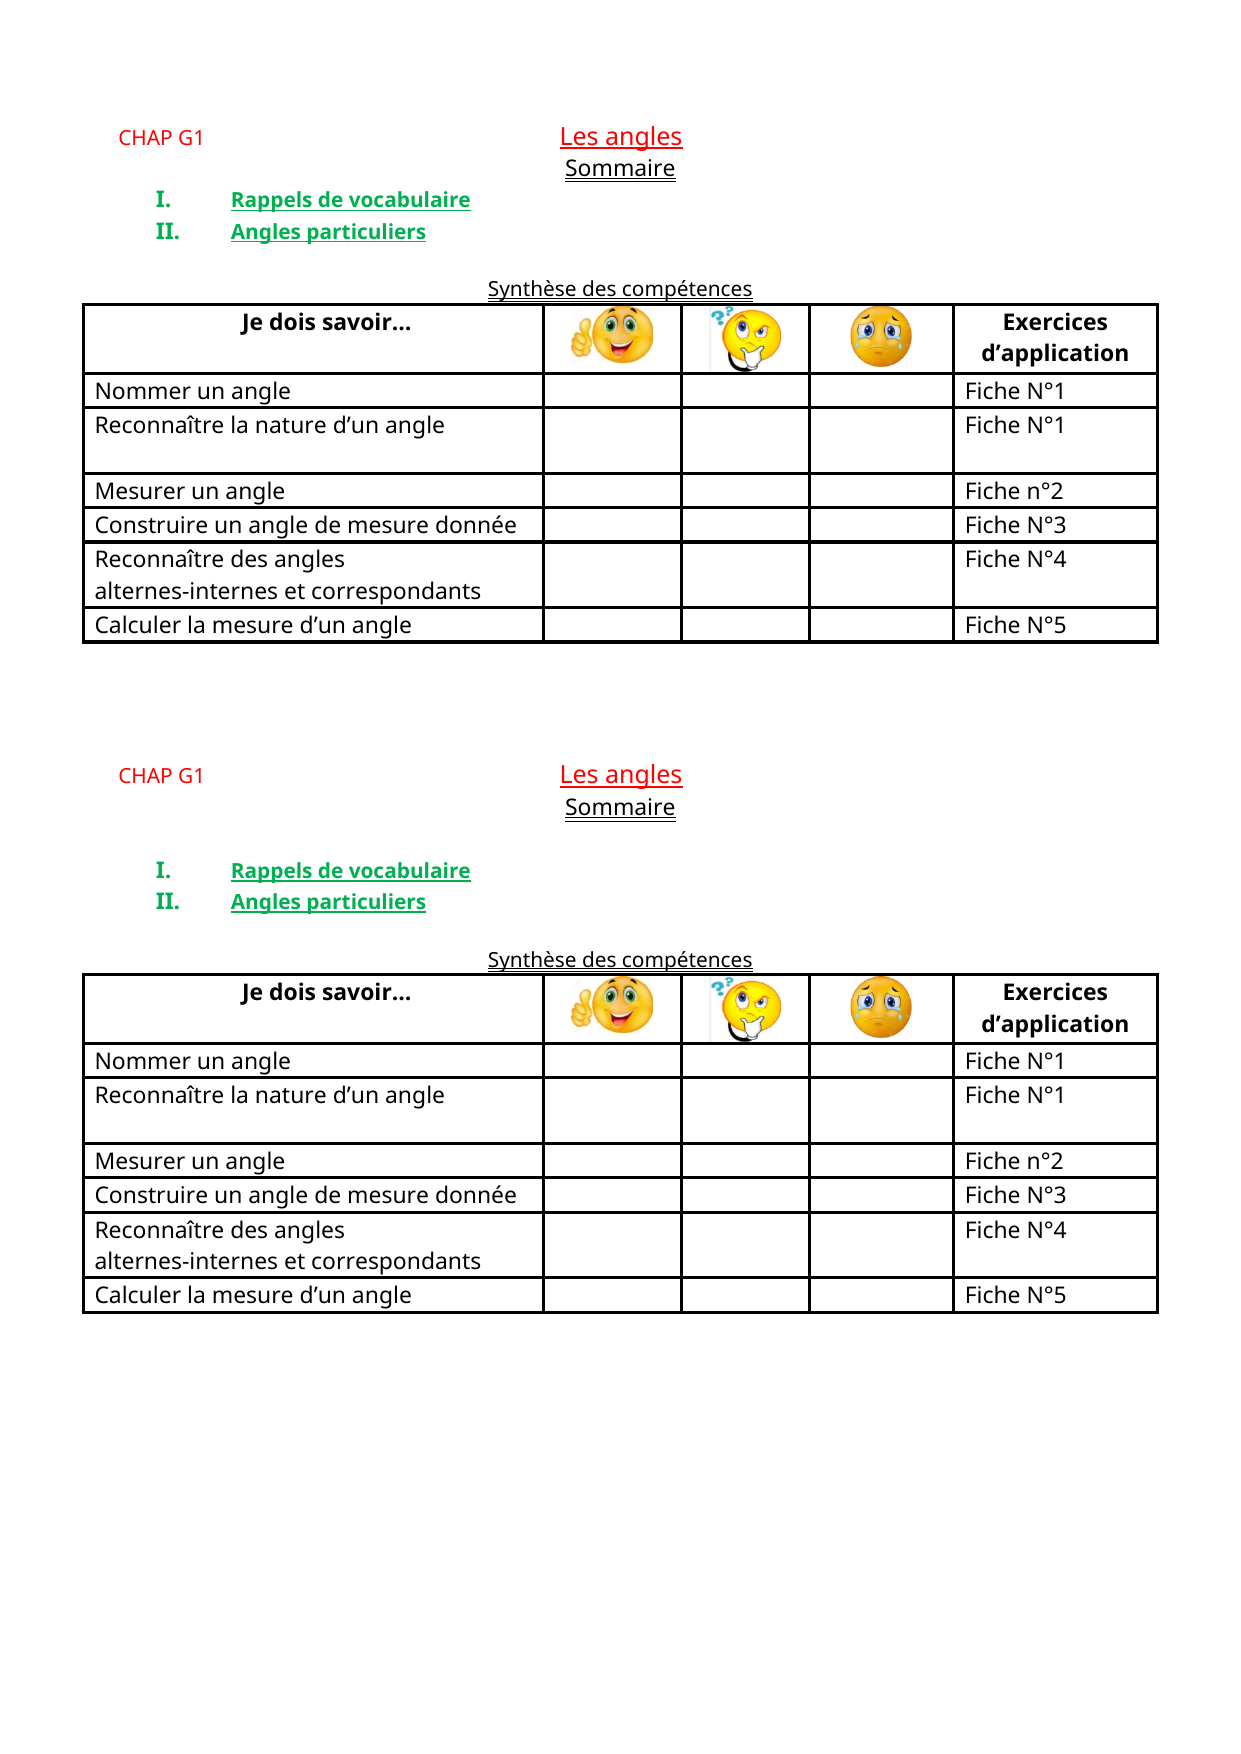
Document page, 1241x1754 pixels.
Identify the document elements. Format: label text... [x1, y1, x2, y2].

picture [850, 976, 912, 1038]
table_cell [811, 509, 952, 540]
table_cell Mesurer un angle [85, 475, 542, 506]
list Angles particuliers [156, 215, 1122, 246]
table_cell [545, 375, 680, 406]
table_cell [811, 1145, 952, 1176]
table_header Je dois savoir… [85, 306, 542, 372]
table_cell [545, 509, 680, 540]
table_header [683, 306, 709, 372]
table_header [811, 976, 952, 1042]
table_header Exercices d’application [955, 976, 1156, 1042]
list Rappels de vocabulaire [156, 854, 1122, 885]
table_cell [545, 544, 680, 606]
picture [709, 976, 782, 1042]
table_cell Fiche N°1 [955, 1045, 1156, 1076]
table_cell [683, 1279, 808, 1311]
table_cell [683, 1214, 808, 1276]
table_cell [811, 544, 952, 606]
table_cell Fiche n°2 [955, 475, 1156, 506]
table_cell Fiche N°1 [955, 1079, 1156, 1142]
picture [709, 306, 782, 372]
table_cell [811, 1179, 952, 1211]
table_cell Mesurer un angle [85, 1145, 542, 1176]
table_header Exercices d’application [955, 306, 1156, 372]
table_cell [811, 375, 952, 406]
text Sommaire [118, 152, 1122, 183]
table_cell [545, 1179, 680, 1211]
table_cell Calculer la mesure d’un angle [85, 1279, 542, 1311]
table_cell [683, 1179, 808, 1211]
table_cell [811, 1079, 952, 1142]
table_cell [811, 1279, 952, 1311]
text Synthèse des compétences [118, 945, 1122, 973]
table_header [683, 976, 709, 1042]
text CHAP G1 Les angles [118, 757, 1122, 791]
table_cell [545, 609, 680, 640]
table_cell Fiche N°3 [955, 1179, 1156, 1211]
table_cell [683, 475, 808, 506]
table_cell Fiche N°3 [955, 509, 1156, 540]
table_cell [683, 1079, 808, 1142]
table_cell [683, 375, 808, 406]
table_cell [545, 1214, 680, 1276]
table_cell [683, 1045, 808, 1076]
table_cell [683, 609, 808, 640]
table_cell [811, 1045, 952, 1076]
table_cell Construire un angle de mesure donnée [85, 1179, 542, 1211]
table_cell [683, 544, 808, 606]
table_header [545, 306, 680, 372]
table_cell [811, 609, 952, 640]
table_cell [811, 475, 952, 506]
table_cell Reconnaître la nature d’un angle [85, 409, 542, 472]
table_cell Fiche N°5 [955, 609, 1156, 640]
table_cell Nommer un angle [85, 1045, 542, 1076]
table_header [782, 306, 808, 372]
table_cell [545, 1045, 680, 1076]
table_cell Construire un angle de mesure donnée [85, 509, 542, 540]
text Synthèse des compétences [118, 274, 1122, 303]
table_header [782, 976, 808, 1042]
table_cell [545, 475, 680, 506]
table_cell Fiche N°1 [955, 409, 1156, 472]
table_cell [683, 1145, 808, 1176]
table_cell [683, 509, 808, 540]
list Rappels de vocabulaire [156, 183, 1122, 215]
table_cell Reconnaître la nature d’un angle [85, 1079, 542, 1142]
table_cell Reconnaître des angles alternes-internes et correspondants [85, 1214, 542, 1276]
text Sommaire [118, 791, 1122, 822]
table_header Je dois savoir… [85, 976, 542, 1042]
table_cell [545, 1145, 680, 1176]
table_cell [545, 1279, 680, 1311]
table_cell Fiche N°1 [955, 375, 1156, 406]
picture [571, 306, 654, 363]
list Angles particuliers [156, 885, 1122, 916]
picture [850, 306, 912, 367]
table_cell [811, 1214, 952, 1276]
table_cell [683, 409, 808, 472]
table_cell Fiche n°2 [955, 1145, 1156, 1176]
table_cell [811, 409, 952, 472]
table_cell Reconnaître des angles alternes-internes et correspondants [85, 544, 542, 606]
table_cell [545, 409, 680, 472]
table_cell [545, 1079, 680, 1142]
table_header [811, 306, 952, 372]
picture [571, 976, 654, 1033]
text CHAP G1 Les angles [118, 118, 1122, 152]
table_cell Fiche N°4 [955, 1214, 1156, 1276]
table_cell Nommer un angle [85, 375, 542, 406]
table_cell Calculer la mesure d’un angle [85, 609, 542, 640]
table_header [545, 976, 680, 1042]
table_cell Fiche N°5 [955, 1279, 1156, 1311]
table_cell Fiche N°4 [955, 544, 1156, 606]
